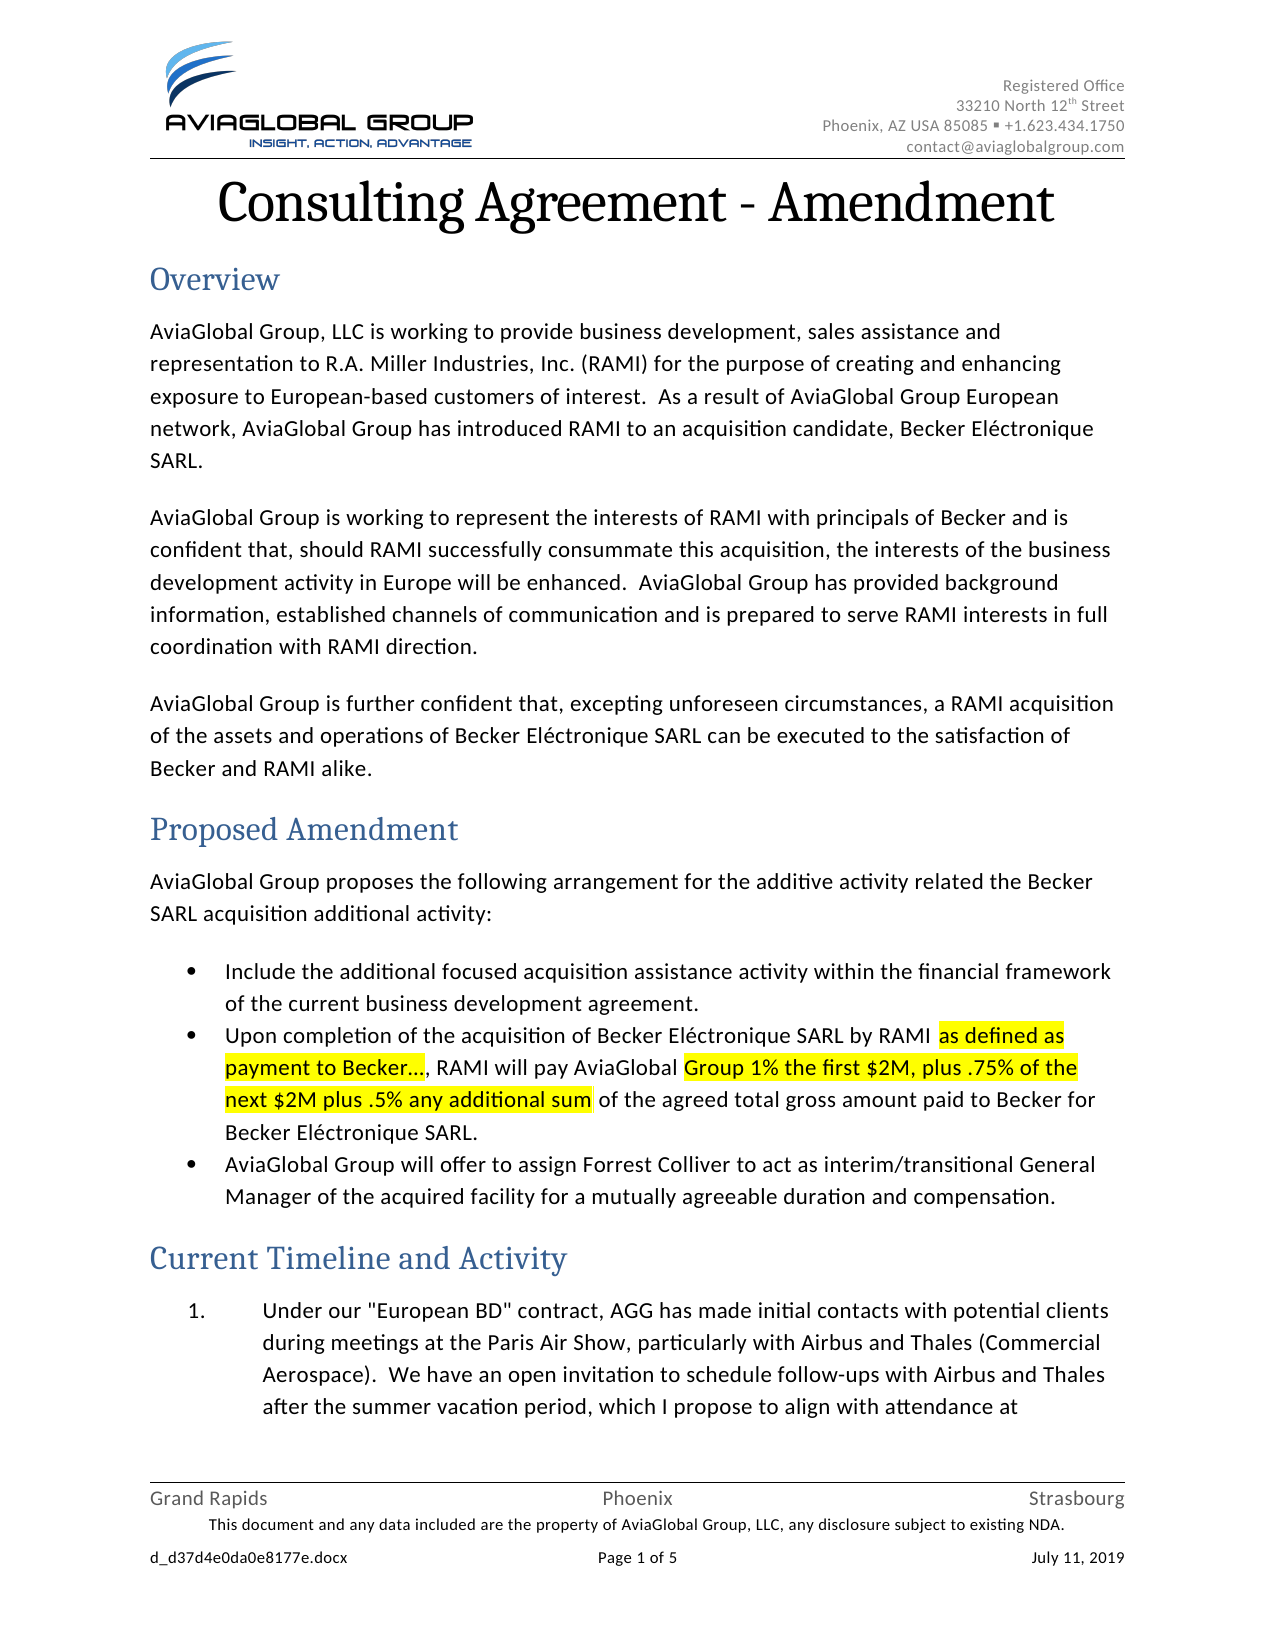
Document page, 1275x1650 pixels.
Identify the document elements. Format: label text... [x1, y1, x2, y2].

subtitle Current Timeline and Activity [150, 1239, 1125, 1278]
title Consulting Agreement - Amendment [150, 169, 1125, 236]
text AviaGlobal Group proposes the following arrangement for the additive activity related the Becker SARL acquisition additional activity: [150, 867, 1125, 928]
list Include the additional focused acquisition assistance activity within the financial framework of the current business development agreement. [187, 957, 1125, 1017]
picture [150, 30, 491, 158]
text AviaGlobal Group, LLC is working to provide business development, sales assistance and representation to R.A. Miller Industries, Inc. (RAMI) for the purpose of creating and enhancing exposure to European-based customers of interest. As a result of AviaGlobal Group European network, AviaGlobal Group has introduced RAMI to an acquisition candidate, Becker Eléctronique SARL. [150, 317, 1125, 474]
text AviaGlobal Group is further confident that, excepting unforeseen circumstances, a RAMI acquisition of the assets and operations of Becker Eléctronique SARL can be executed to the satisfaction of Becker and RAMI alike. [150, 689, 1125, 782]
text AviaGlobal Group is working to represent the interests of RAMI with principals of Becker and is confident that, should RAMI successfully consummate this acquisition, the interests of the business development activity in Europe will be enhanced. AviaGlobal Group has provided background information, established channels of communication and is prepared to serve RAMI interests in full coordination with RAMI direction. [150, 503, 1125, 660]
subtitle Proposed Amendment [150, 811, 1125, 849]
list Upon completion of the acquisition of Becker Eléctronique SARL by RAMI as defined as payment to Becker…, RAMI will pay AviaGlobal Group 1% the first $2M, plus .75% of the next $2M plus .5% any additional sum of the agreed total gross amount paid to Becker for Becker Eléctronique SARL. [187, 1021, 1125, 1146]
subtitle Overview [150, 261, 1125, 299]
list AviaGlobal Group will offer to assign Forrest Colliver to act as interim/transitional General Manager of the acquired facility for a mutually agreeable duration and compensation. [187, 1150, 1125, 1210]
